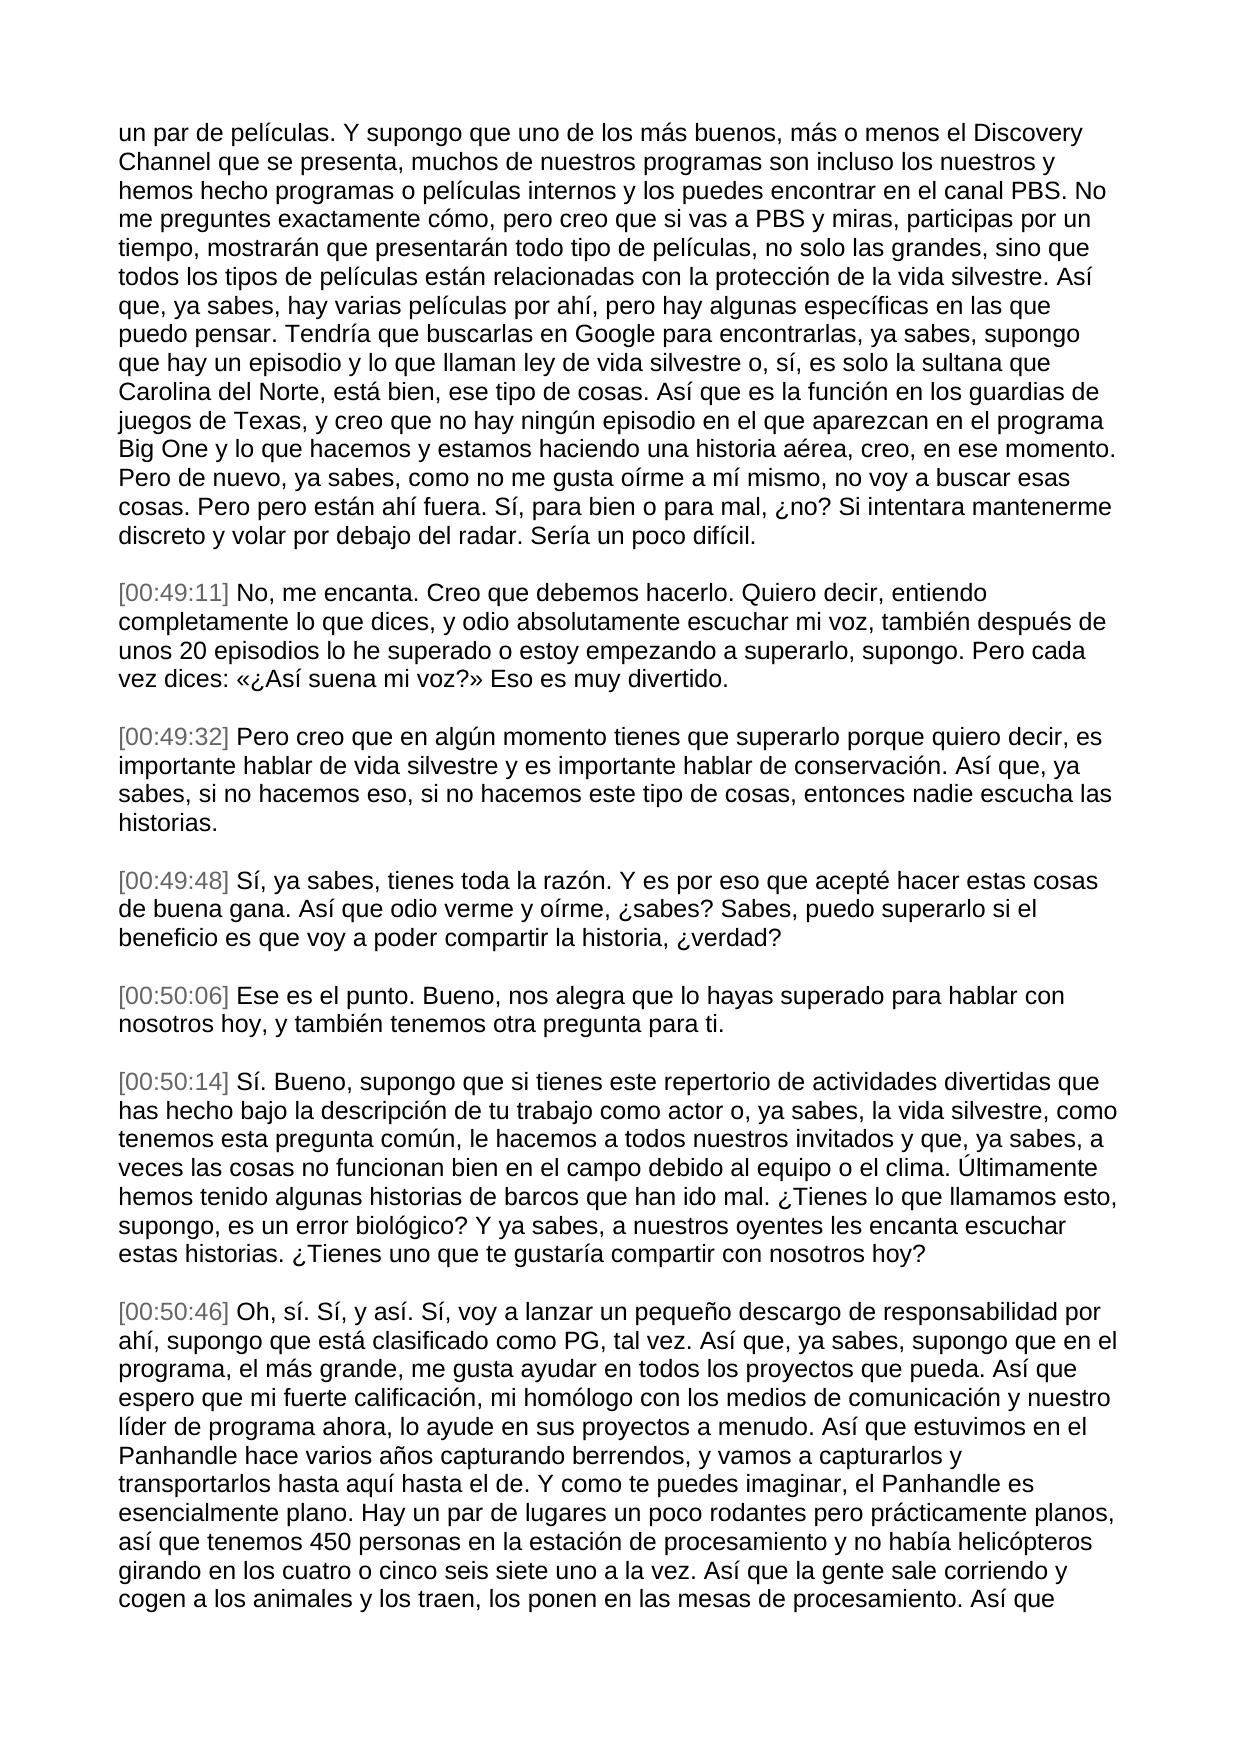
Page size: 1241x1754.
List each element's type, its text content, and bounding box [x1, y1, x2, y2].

text [00:50:14] Sí. Bueno, supongo que si tienes este repertorio de actividades divertidas que has hecho bajo la descripción de tu trabajo como actor o, ya sabes, la vida silvestre, como tenemos esta pregunta común, le hacemos a todos nuestros invitados y que, ya sabes, a veces las cosas no funcionan bien en el campo debido al equipo o el clima. Últimamente hemos tenido algunas historias de barcos que han ido mal. ¿Tienes lo que llamamos esto, supongo, es un error biológico? Y ya sabes, a nuestros oyentes les encanta escuchar estas historias. ¿Tienes uno que te gustaría compartir con nosotros hoy? [118, 1067, 1122, 1268]
text [00:49:11] No, me encanta. Creo que debemos hacerlo. Quiero decir, entiendo completamente lo que dices, y odio absolutamente escuchar mi voz, también después de unos 20 episodios lo he superado o estoy empezando a superarlo, supongo. Pero cada vez dices: «¿Así suena mi voz?» Eso es muy divertido. [118, 578, 1122, 693]
text [00:50:06] Ese es el punto. Bueno, nos alegra que lo hayas superado para hablar con nosotros hoy, y también tenemos otra pregunta para ti. [118, 981, 1122, 1038]
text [118, 1297, 1122, 1613]
text [00:49:48] Sí, ya sabes, tienes toda la razón. Y es por eso que acepté hacer estas cosas de buena gana. Así que odio verme y oírme, ¿sabes? Sabes, puedo superarlo si el beneficio es que voy a poder compartir la historia, ¿verdad? [118, 866, 1122, 952]
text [118, 118, 1122, 549]
text [00:49:32] Pero creo que en algún momento tienes que superarlo porque quiero decir, es importante hablar de vida silvestre y es importante hablar de conservación. Así que, ya sabes, si no hacemos eso, si no hacemos este tipo de cosas, entonces nadie escucha las historias. [118, 722, 1122, 837]
